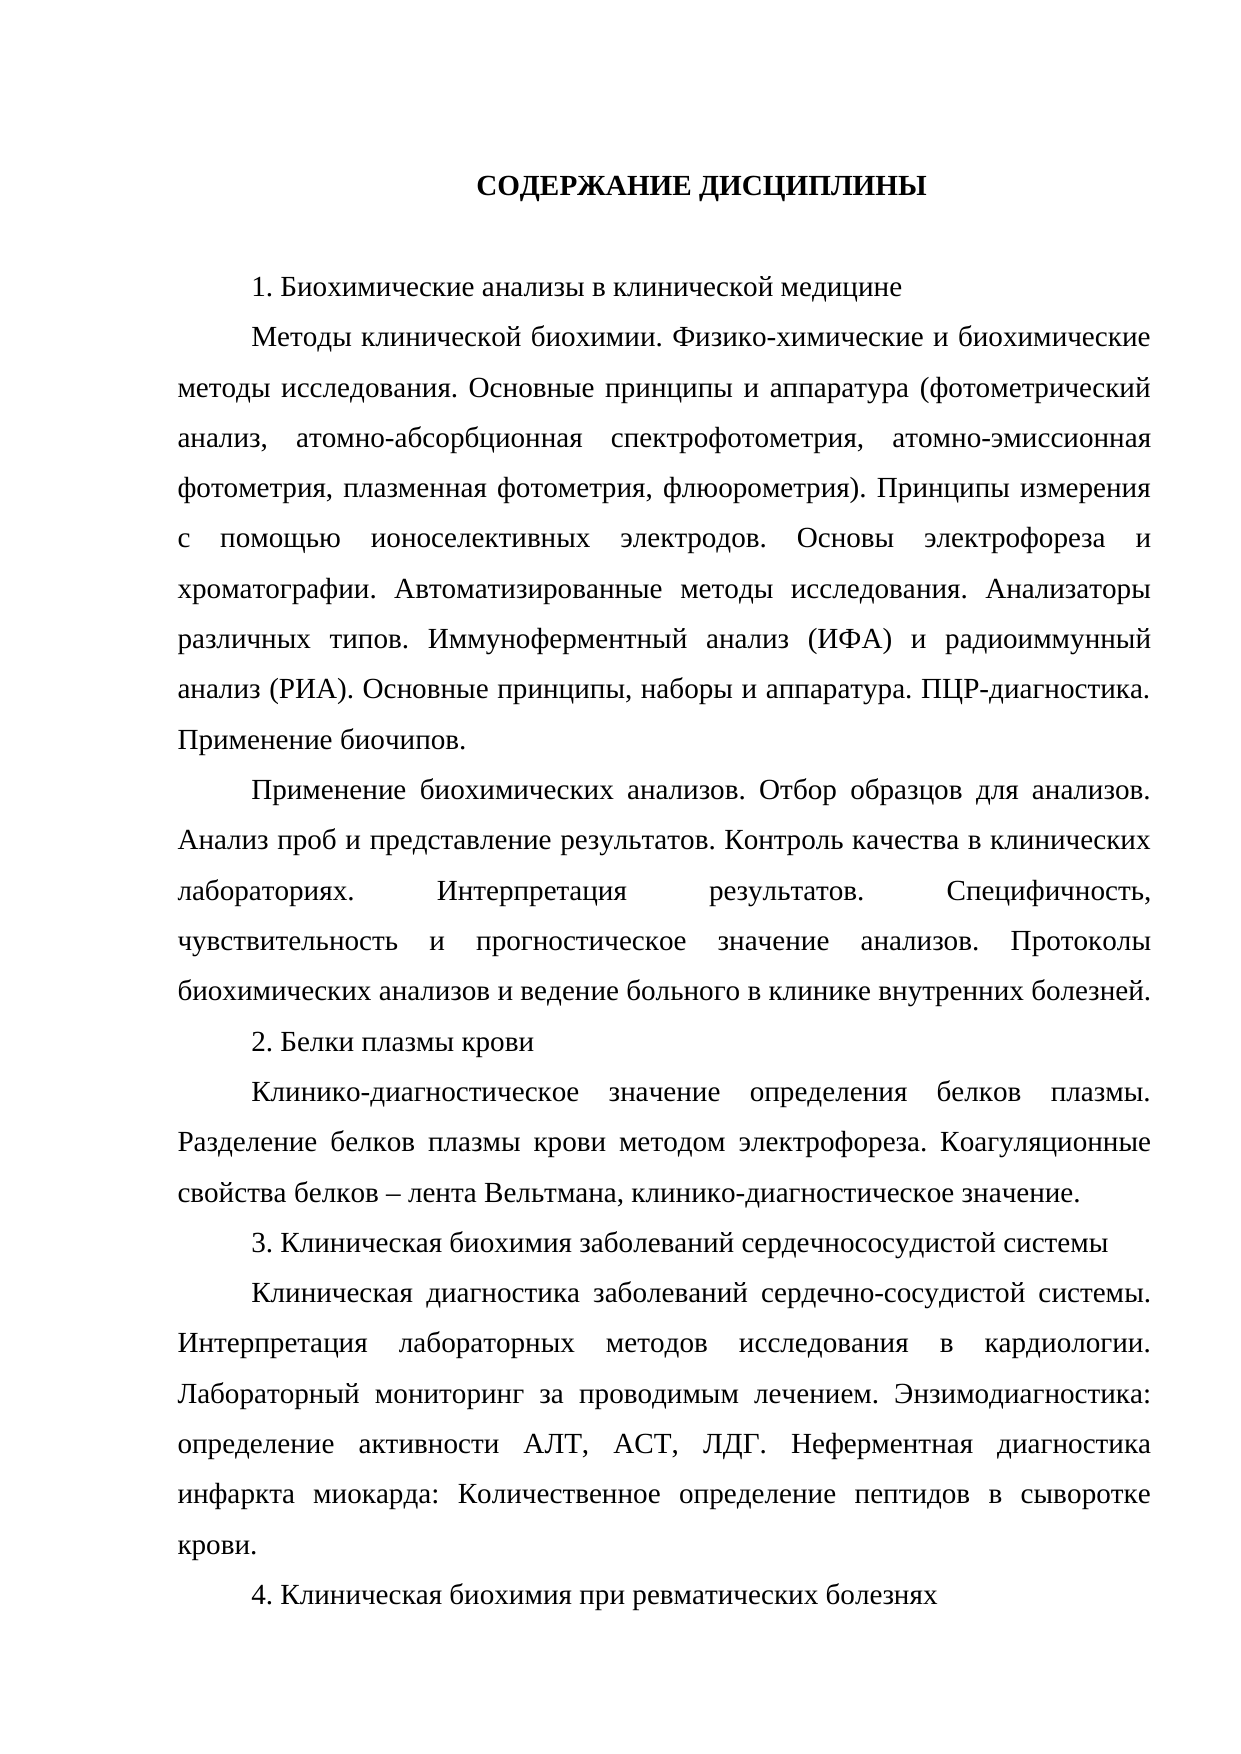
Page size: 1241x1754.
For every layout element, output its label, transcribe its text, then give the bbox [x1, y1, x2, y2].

text 3. Клиническая биохимия заболеваний сердечнососудистой системы [177, 1225, 1152, 1258]
text 2. Белки плазмы крови [177, 1024, 1152, 1057]
text СОДЕРЖАНИЕ ДИСЦИПЛИНЫ [177, 168, 1152, 202]
text Клинико-диагностическое значение определения белков плазмы. Разделение белков плазмы крови методом электрофореза. Коагуляционные свойства белков – лента Вельтмана, клинико-диагностическое значение. [177, 1074, 1152, 1208]
text 4. Клиническая биохимия при ревматических болезнях [177, 1577, 1152, 1611]
text Методы клинической биохимии. Физико-химические и биохимические методы исследования. Основные принципы и аппаратура (фотометрический анализ, атомно-абсорбционная спектрофотометрия, атомно-эмиссионная фотометрия, плазменная фотометрия, флюорометрия). Принципы измерения с помощью ионоселективных электродов. Основы электрофореза и хроматографии. Автоматизированные методы исследования. Анализаторы различных типов. Иммуноферментный анализ (ИФА) и радиоиммунный анализ (РИА). Основные принципы, наборы и аппаратура. ПЦР-диагностика. Применение биочипов. [177, 319, 1152, 755]
text 1. Биохимические анализы в клинической медицине [177, 269, 1152, 303]
text Применение биохимических анализов. Отбор образцов для анализов. Анализ проб и представление результатов. Контроль качества в клинических лабораториях. Интерпретация результатов. Специфичность, чувствительность и прогностическое значение анализов. Протоколы биохимических анализов и ведение больного в клинике внутренних болезней. [177, 772, 1152, 1007]
text Клиническая диагностика заболеваний сердечно-сосудистой системы. Интерпретация лабораторных методов исследования в кардиологии. Лабораторный мониторинг за проводимым лечением. Энзимодиагностика: определение активности АЛТ, АСТ, ЛДГ. Неферментная диагностика инфаркта миокарда: Количественное определение пептидов в сыворотке крови. [177, 1275, 1152, 1560]
